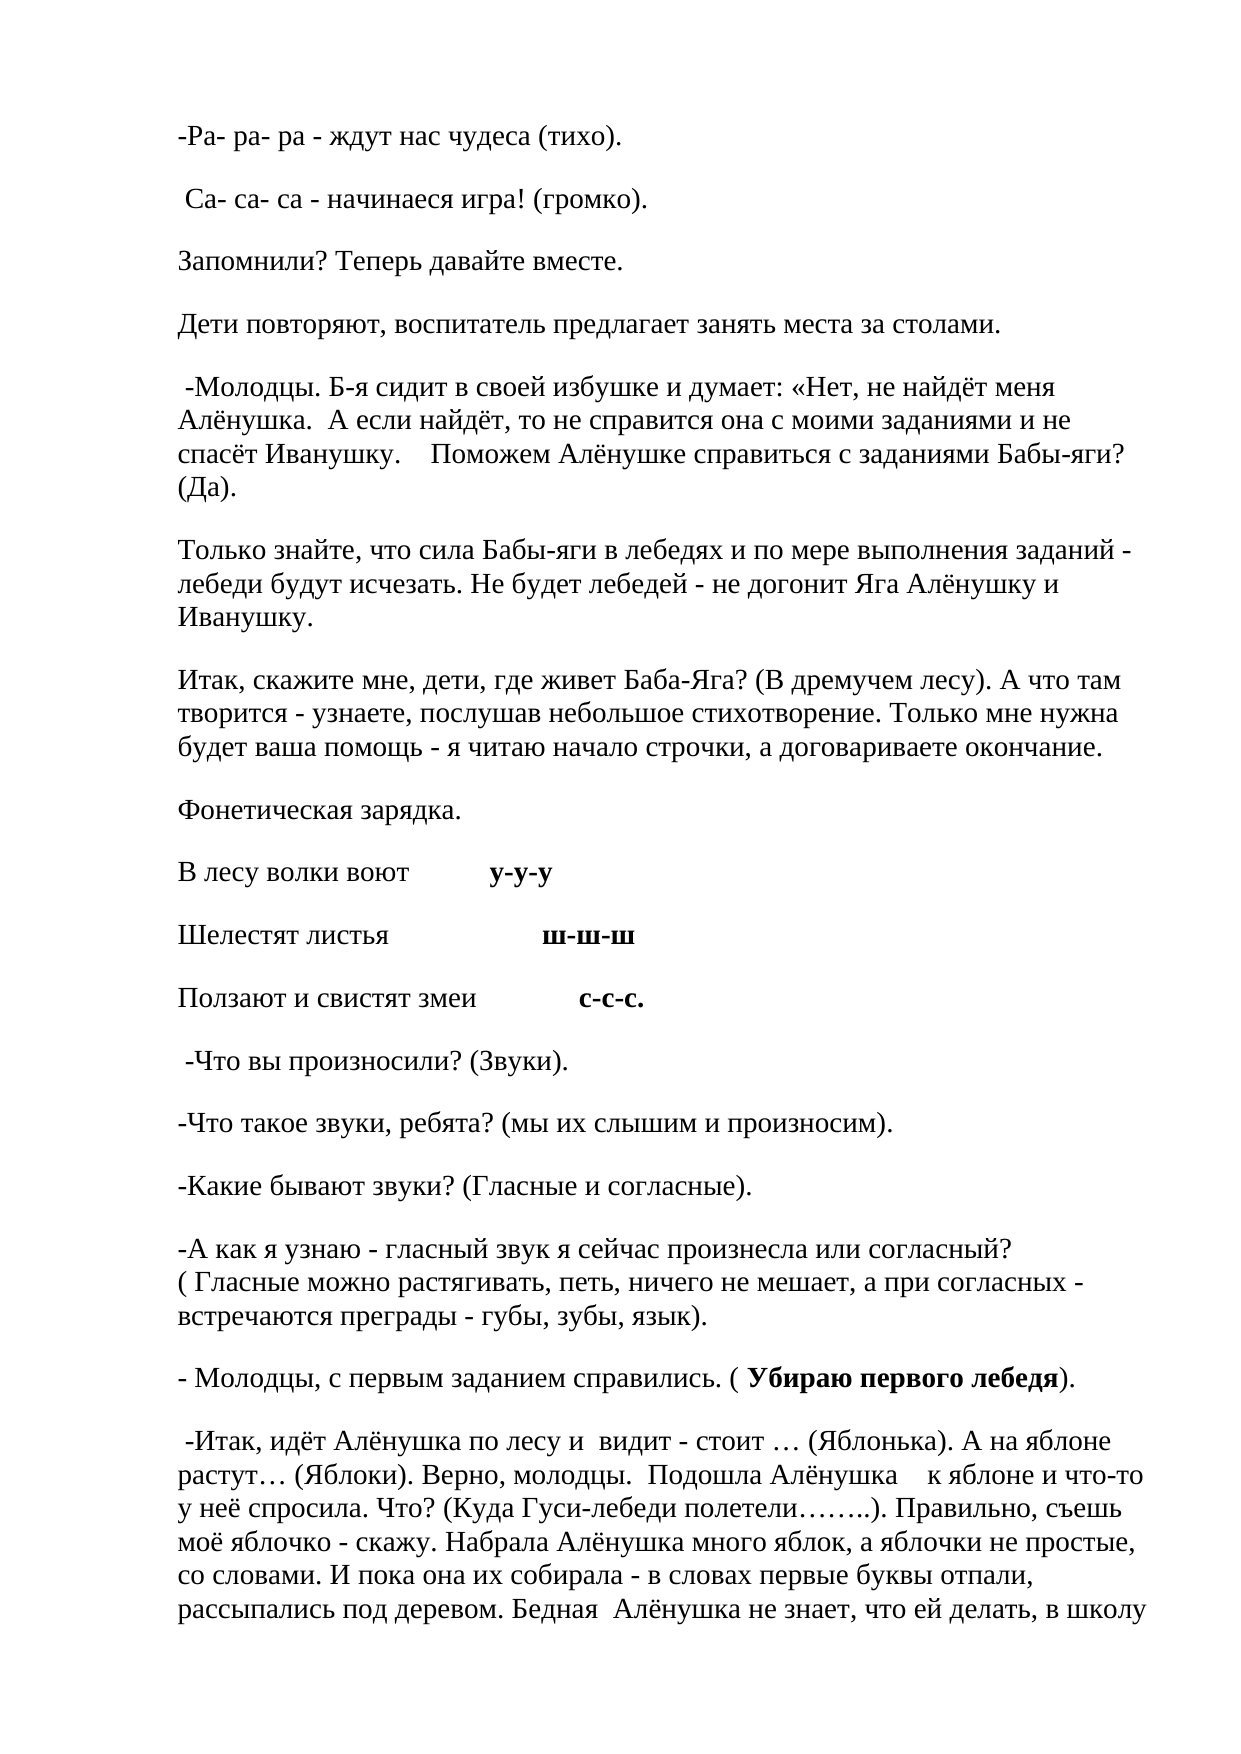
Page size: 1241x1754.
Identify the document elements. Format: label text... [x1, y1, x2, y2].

text Шелестят листья ш-ш-ш [177, 917, 1152, 951]
text Дети повторяют, воспитатель предлагает занять места за столами. [177, 306, 1152, 340]
text В лесу волки воют у-у-у [177, 854, 1152, 888]
text - Молодцы, с первым заданием справились. ( Убираю первого лебедя). [177, 1361, 1152, 1394]
text -Что такое звуки, ребята? (мы их слышим и произносим). [177, 1105, 1152, 1139]
text -Молодцы. Б-я сидит в своей избушке и думает: «Нет, не найдёт меня Алёнушка. А если найдёт, то не справится она с моими заданиями и не спасёт Иванушку. Поможем Алёнушке справиться с заданиями Бабы-яги? (Да). [177, 369, 1152, 503]
text -Ра- ра- ра - ждут нас чудеса (тихо). [177, 118, 1152, 152]
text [177, 1423, 1152, 1624]
text Только знайте, что сила Бабы-яги в лебедях и по мере выполнения заданий - лебеди будут исчезать. Не будет лебедей - не догонит Яга Алёнушку и Иванушку. [177, 532, 1152, 633]
text Итак, скажите мне, дети, где живет Баба-Яга? (В дремучем лесу). А что там творится - узнаете, послушав небольшое стихотворение. Только мне нужна будет ваша помощь - я читаю начало строчки, а договариваете окончание. [177, 662, 1152, 763]
text -Что вы произносили? (Звуки). [177, 1043, 1152, 1076]
text Фонетическая зарядка. [177, 792, 1152, 825]
text -Какие бывают звуки? (Гласные и согласные). [177, 1168, 1152, 1202]
text Ползают и свистят змеи с-с-с. [177, 980, 1152, 1013]
text Запомнили? Теперь давайте вместе. [177, 243, 1152, 277]
text -А как я узнаю - гласный звук я сейчас произнесла или согласный? ( Гласные можно растягивать, петь, ничего не мешает, а при согласных - встречаются преграды - губы, зубы, язык). [177, 1231, 1152, 1331]
text Са- са- са - начинаеся игра! (громко). [177, 181, 1152, 214]
